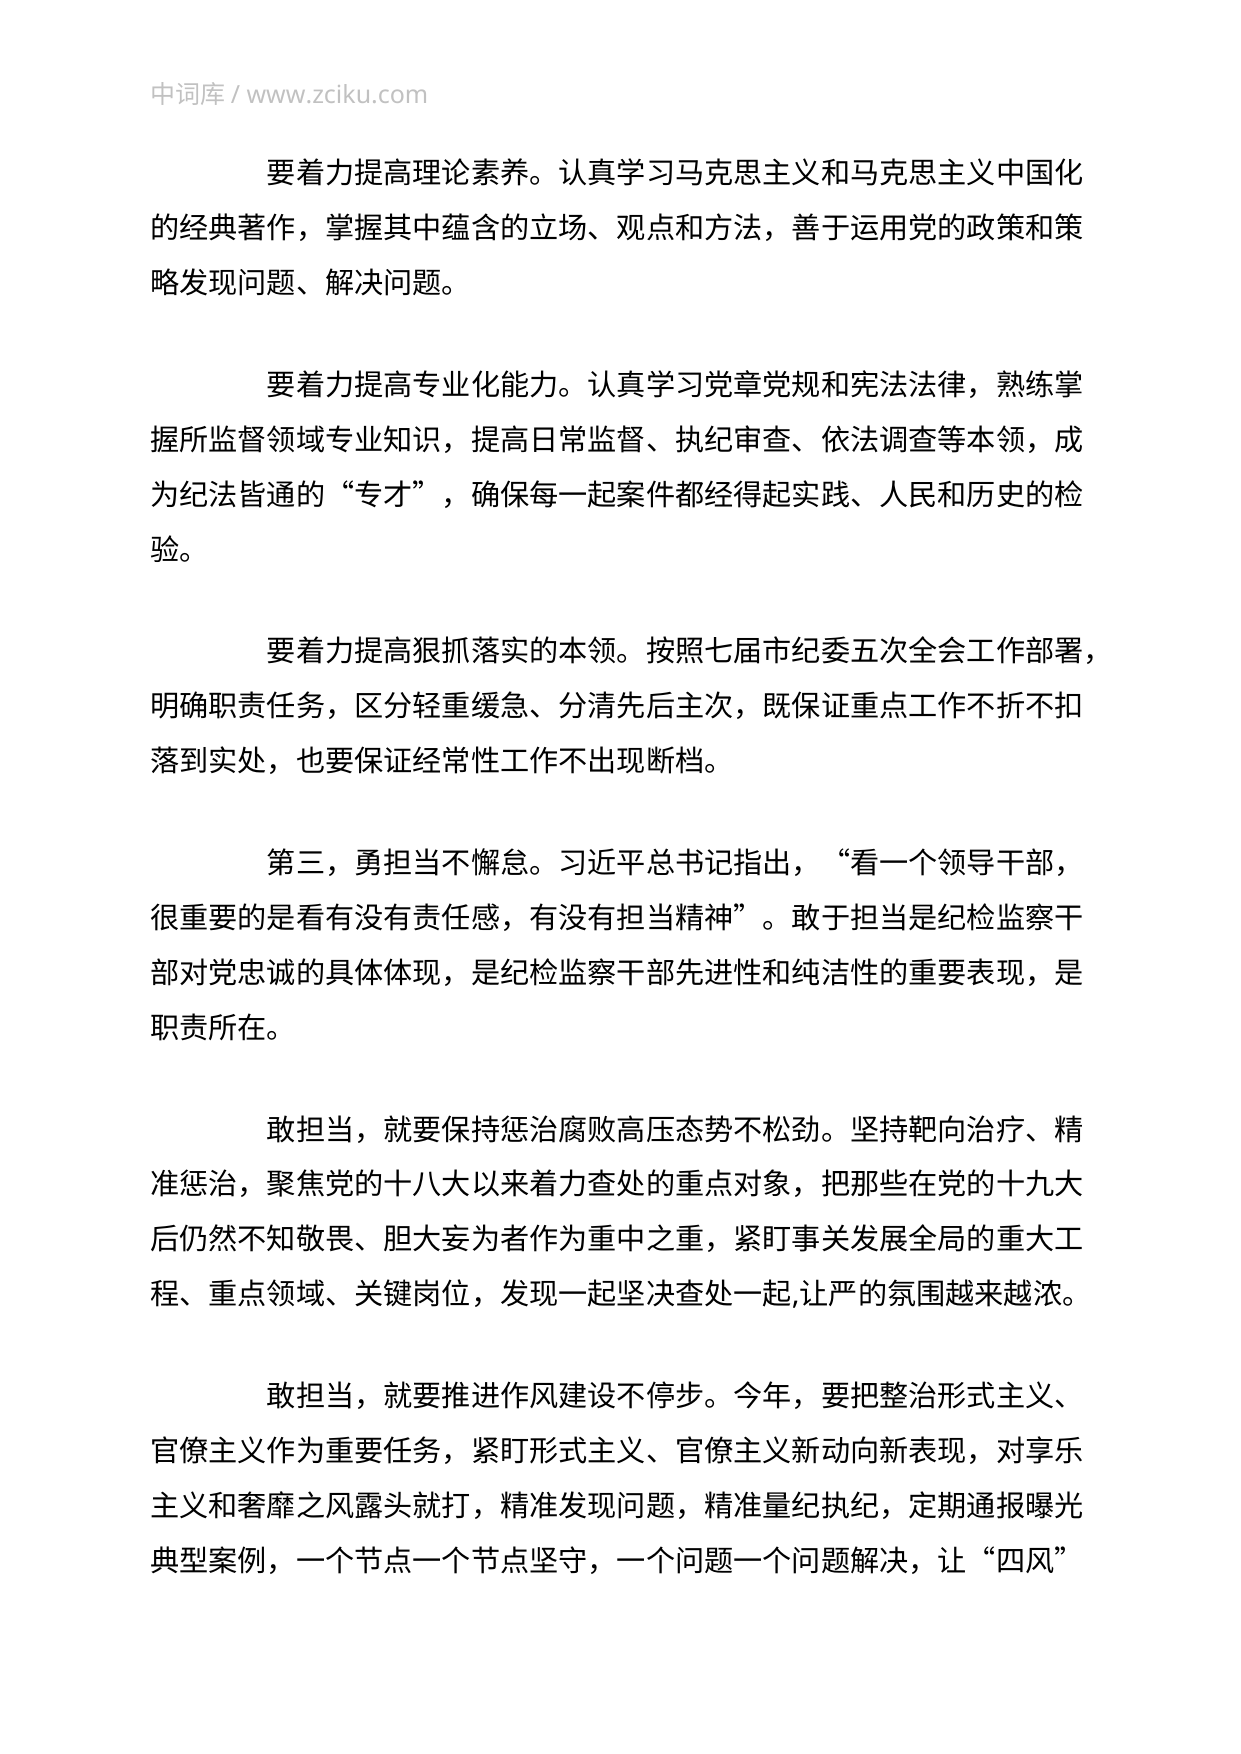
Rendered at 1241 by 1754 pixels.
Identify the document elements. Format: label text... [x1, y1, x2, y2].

text 要着力提高狠抓落实的本领。按照七届市纪委五次全会工作部署，明确职责任务，区分轻重缓急、分清先后主次，既保证重点工作不折不扣落到实处，也要保证经常性工作不出现断档。 [150, 628, 1090, 780]
text 第三，勇担当不懈怠。习近平总书记指出，“看一个领导干部，很重要的是看有没有责任感，有没有担当精神”。敢于担当是纪检监察干部对党忠诚的具体体现，是纪检监察干部先进性和纯洁性的重要表现，是职责所在。 [150, 839, 1090, 1047]
text 敢担当，就要保持惩治腐败高压态势不松劲。坚持靶向治疗、精准惩治，聚焦党的十八大以来着力查处的重点对象，把那些在党的十九大后仍然不知敬畏、胆大妄为者作为重中之重，紧盯事关发展全局的重大工程、重点领域、关键岗位，发现一起坚决查处一起,让严的氛围越来越浓。 [150, 1106, 1090, 1313]
text 要着力提高理论素养。认真学习马克思主义和马克思主义中国化的经典著作，掌握其中蕴含的立场、观点和方法，善于运用党的政策和策略发现问题、解决问题。 [150, 150, 1090, 302]
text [150, 1373, 1090, 1580]
text 要着力提高专业化能力。认真学习党章党规和宪法法律，熟练掌握所监督领域专业知识，提高日常监督、执纪审查、依法调查等本领，成为纪法皆通的“专才”，确保每一起案件都经得起实践、人民和历史的检验。 [150, 362, 1090, 568]
